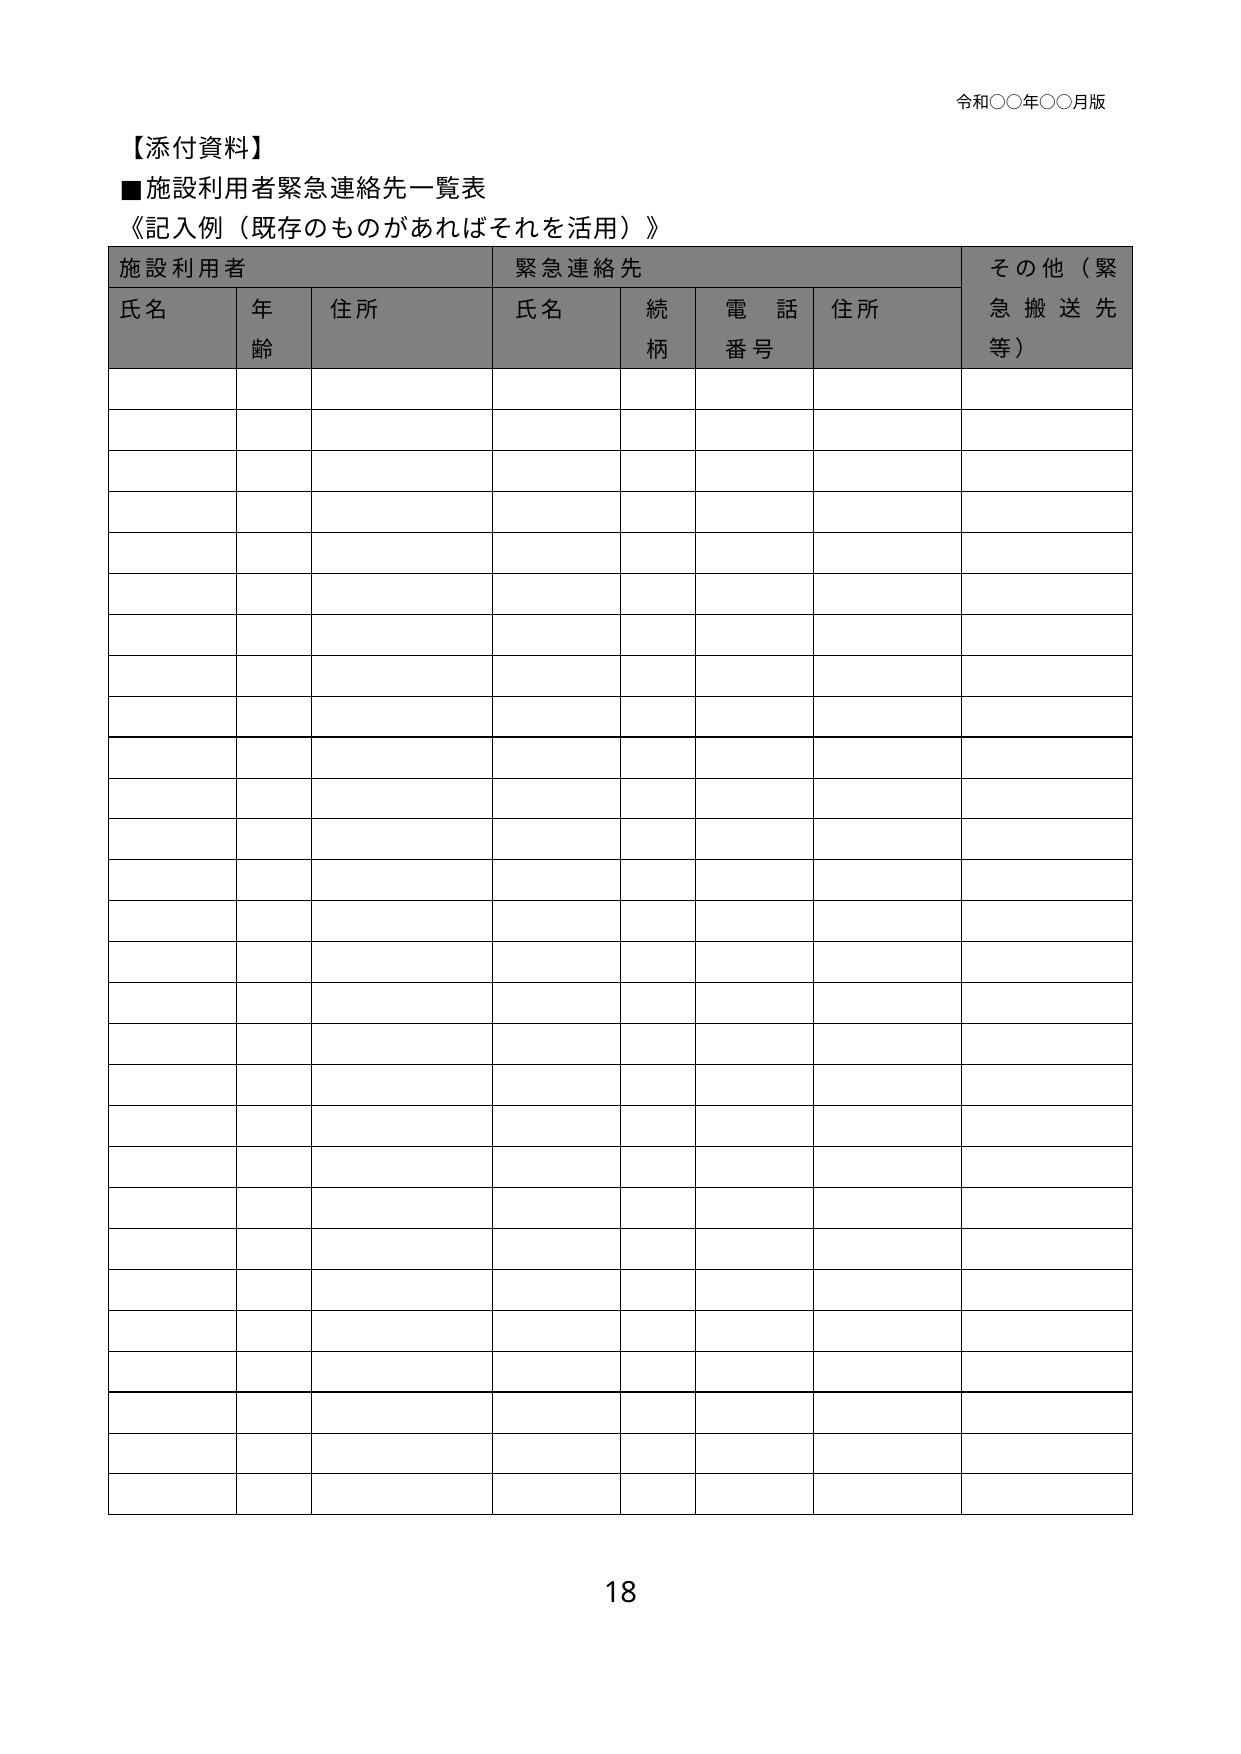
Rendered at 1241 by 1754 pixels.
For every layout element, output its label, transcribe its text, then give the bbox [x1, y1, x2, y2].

table_cell [493, 656, 620, 696]
table_cell [814, 1393, 961, 1432]
table_cell [237, 860, 311, 900]
table_cell [621, 1106, 695, 1146]
table_cell [621, 819, 695, 859]
table_cell [109, 1065, 236, 1105]
table_cell [109, 1147, 236, 1187]
table_cell [493, 533, 620, 573]
table_cell [237, 1393, 311, 1432]
table_cell [493, 1065, 620, 1105]
table_cell [312, 1065, 492, 1105]
table_cell [109, 1352, 236, 1391]
table_cell [237, 369, 311, 409]
table_cell [312, 697, 492, 736]
table_cell [962, 1024, 1132, 1064]
table_cell [493, 410, 620, 450]
table_cell [237, 1065, 311, 1105]
table_cell [962, 1393, 1132, 1432]
table_cell [312, 860, 492, 900]
table_cell [493, 615, 620, 654]
table_cell [237, 697, 311, 736]
table_cell [312, 369, 492, 409]
table_cell [621, 942, 695, 982]
table_cell [109, 451, 236, 491]
table_cell [312, 942, 492, 982]
table_cell [814, 819, 961, 859]
text ■施設利用者緊急連絡先一覧表 [119, 166, 1121, 206]
table_cell [237, 901, 311, 941]
table_cell [312, 451, 492, 491]
table_cell [237, 779, 311, 818]
table_cell [109, 1229, 236, 1269]
table_cell [696, 656, 813, 696]
table_cell [109, 1188, 236, 1228]
table_cell [962, 1188, 1132, 1228]
table_cell [814, 410, 961, 450]
table_cell [962, 410, 1132, 450]
table_cell [109, 819, 236, 859]
table_cell [237, 1474, 311, 1514]
table_cell [621, 1229, 695, 1269]
table_cell [696, 1106, 813, 1146]
table_cell [621, 451, 695, 491]
table_cell [962, 656, 1132, 696]
table_cell 続柄 [621, 288, 695, 368]
table_cell [962, 983, 1132, 1023]
table_cell [962, 492, 1132, 532]
text 《記入例（既存のものがあればそれを活用）》 [119, 206, 1121, 246]
table_cell [621, 1270, 695, 1309]
table_cell [962, 819, 1132, 859]
table_cell [621, 574, 695, 614]
table_cell [962, 1311, 1132, 1351]
table_cell [109, 574, 236, 614]
table_cell [962, 451, 1132, 491]
table_cell [814, 697, 961, 736]
table_cell [237, 451, 311, 491]
table_cell 氏名 [493, 288, 620, 368]
table_cell [493, 1393, 620, 1432]
table_cell [237, 1434, 311, 1473]
table_cell [696, 1393, 813, 1432]
table_cell [312, 1311, 492, 1351]
table_cell [493, 1270, 620, 1309]
table_cell [696, 369, 813, 409]
table_cell [696, 615, 813, 654]
table_cell [237, 1311, 311, 1351]
table_cell 住所 [814, 288, 961, 368]
table_cell [109, 983, 236, 1023]
table_cell [696, 697, 813, 736]
table_cell [237, 819, 311, 859]
table_cell [962, 901, 1132, 941]
table_cell [109, 1393, 236, 1432]
table_cell [814, 942, 961, 982]
table_cell [621, 656, 695, 696]
table_cell [814, 656, 961, 696]
table_cell [621, 1434, 695, 1473]
table_cell [621, 615, 695, 654]
table_cell [814, 1352, 961, 1391]
table_cell [237, 1024, 311, 1064]
table_cell [621, 1147, 695, 1187]
table_cell [493, 1147, 620, 1187]
table_cell [109, 942, 236, 982]
table_cell [962, 738, 1132, 777]
table_cell [696, 1188, 813, 1228]
table_cell [814, 615, 961, 654]
table_cell [493, 1311, 620, 1351]
table_cell [621, 1393, 695, 1432]
table_cell [312, 819, 492, 859]
table_cell [493, 1352, 620, 1391]
table_cell [621, 369, 695, 409]
table_cell [493, 451, 620, 491]
table_cell [312, 1147, 492, 1187]
table_cell [312, 1106, 492, 1146]
table_cell [312, 492, 492, 532]
table_cell [109, 492, 236, 532]
table_cell [621, 779, 695, 818]
table_cell [109, 738, 236, 777]
table_cell [814, 779, 961, 818]
table_cell [312, 410, 492, 450]
table_cell [696, 1065, 813, 1105]
table_cell [109, 1434, 236, 1473]
table_cell [621, 901, 695, 941]
table_cell [621, 860, 695, 900]
table_cell [237, 574, 311, 614]
table_cell [696, 1229, 813, 1269]
table_header 緊急連絡先 [493, 247, 961, 287]
table_cell [962, 1270, 1132, 1309]
table_cell [962, 697, 1132, 736]
table_cell [237, 615, 311, 654]
table_cell [109, 369, 236, 409]
table_cell [962, 1106, 1132, 1146]
table_cell [696, 1352, 813, 1391]
table_cell [493, 901, 620, 941]
table_cell [237, 738, 311, 777]
table_cell [493, 738, 620, 777]
table_cell [109, 901, 236, 941]
table_cell [696, 1311, 813, 1351]
table_cell [814, 738, 961, 777]
table_cell [109, 1311, 236, 1351]
table_cell [814, 451, 961, 491]
table_cell [962, 942, 1132, 982]
table_cell [312, 901, 492, 941]
table_cell [621, 533, 695, 573]
table_cell [237, 410, 311, 450]
table_cell [962, 1147, 1132, 1187]
table_cell [814, 533, 961, 573]
table_cell [237, 983, 311, 1023]
table_cell [696, 942, 813, 982]
table_cell [696, 860, 813, 900]
table_cell [962, 1434, 1132, 1473]
table_cell [493, 369, 620, 409]
table_cell [237, 1229, 311, 1269]
table_cell [109, 1270, 236, 1309]
table_cell [814, 1065, 961, 1105]
table_cell [696, 1270, 813, 1309]
table_cell [621, 1188, 695, 1228]
table_cell [493, 983, 620, 1023]
table_header その他（緊急搬送先等） [962, 247, 1132, 368]
table_cell [962, 779, 1132, 818]
table_cell [621, 1065, 695, 1105]
table_cell [312, 738, 492, 777]
table_cell [696, 1147, 813, 1187]
table_header 施設利用者 [109, 247, 492, 287]
table_cell [109, 1106, 236, 1146]
table_cell [621, 492, 695, 532]
table_cell [814, 1474, 961, 1514]
table_cell [312, 1229, 492, 1269]
table_cell [493, 819, 620, 859]
table_cell [962, 1065, 1132, 1105]
table_cell [312, 779, 492, 818]
table_cell [312, 1434, 492, 1473]
table_cell [814, 1311, 961, 1351]
table_cell [493, 1474, 620, 1514]
table_cell [312, 533, 492, 573]
table_cell [621, 1352, 695, 1391]
table_cell [814, 1024, 961, 1064]
table_cell [493, 1024, 620, 1064]
table_cell [237, 1188, 311, 1228]
table_cell [237, 1147, 311, 1187]
table_cell [312, 615, 492, 654]
table_cell [814, 1434, 961, 1473]
table_cell [814, 901, 961, 941]
table_cell [493, 574, 620, 614]
table_cell [696, 779, 813, 818]
table_cell [493, 1106, 620, 1146]
table_cell [312, 1352, 492, 1391]
table_cell [814, 1270, 961, 1309]
table_cell [962, 1474, 1132, 1514]
table_cell [237, 533, 311, 573]
table_cell [312, 1474, 492, 1514]
table_cell [109, 410, 236, 450]
table_cell [237, 942, 311, 982]
table_cell [237, 1270, 311, 1309]
table_cell [621, 738, 695, 777]
table_cell [696, 492, 813, 532]
table_cell [493, 697, 620, 736]
table_cell [237, 492, 311, 532]
table_cell [621, 410, 695, 450]
table_cell [109, 1024, 236, 1064]
table_cell [621, 697, 695, 736]
table_cell [237, 1106, 311, 1146]
table_cell [696, 901, 813, 941]
table_cell [621, 983, 695, 1023]
table_cell [493, 942, 620, 982]
table_cell [621, 1311, 695, 1351]
table_cell [814, 369, 961, 409]
table_cell 電話番号 [696, 288, 813, 368]
table_cell [493, 1229, 620, 1269]
table_cell [696, 410, 813, 450]
table_cell [814, 860, 961, 900]
table_cell [696, 451, 813, 491]
table_cell [312, 1024, 492, 1064]
table_cell [493, 779, 620, 818]
table_cell [696, 1434, 813, 1473]
table_cell [109, 1474, 236, 1514]
table_cell [814, 1229, 961, 1269]
table_cell [312, 574, 492, 614]
table_cell [312, 1270, 492, 1309]
table_cell [962, 369, 1132, 409]
table_cell [814, 1147, 961, 1187]
table_cell [962, 1352, 1132, 1391]
table_cell [237, 656, 311, 696]
table_cell [109, 533, 236, 573]
table_cell [312, 1188, 492, 1228]
table_cell [696, 533, 813, 573]
table_cell [814, 1106, 961, 1146]
table_cell [109, 860, 236, 900]
table_cell [312, 656, 492, 696]
table_cell [312, 1393, 492, 1432]
table_cell [621, 1024, 695, 1064]
table_cell [237, 1352, 311, 1391]
table_cell [696, 983, 813, 1023]
table_cell [962, 860, 1132, 900]
table_cell [814, 1188, 961, 1228]
table_cell [696, 574, 813, 614]
table_cell [493, 1434, 620, 1473]
text 【添付資料】 [119, 127, 1121, 166]
table_cell [493, 860, 620, 900]
table_cell [109, 615, 236, 654]
table_cell 住所 [312, 288, 492, 368]
table_cell [962, 615, 1132, 654]
table_cell [109, 697, 236, 736]
table_cell [493, 1188, 620, 1228]
table_cell [814, 983, 961, 1023]
table_cell [312, 983, 492, 1023]
table_cell [814, 574, 961, 614]
table_cell [696, 1474, 813, 1514]
table_cell [962, 574, 1132, 614]
table_cell [962, 1229, 1132, 1269]
table_cell 年齢 [237, 288, 311, 368]
table_cell [696, 819, 813, 859]
table_cell [621, 1474, 695, 1514]
table_cell [962, 533, 1132, 573]
table_cell [493, 492, 620, 532]
table_cell [109, 779, 236, 818]
table_cell [109, 656, 236, 696]
table_cell 氏名 [109, 288, 236, 368]
table_cell [696, 738, 813, 777]
table_cell [814, 492, 961, 532]
table_cell [696, 1024, 813, 1064]
